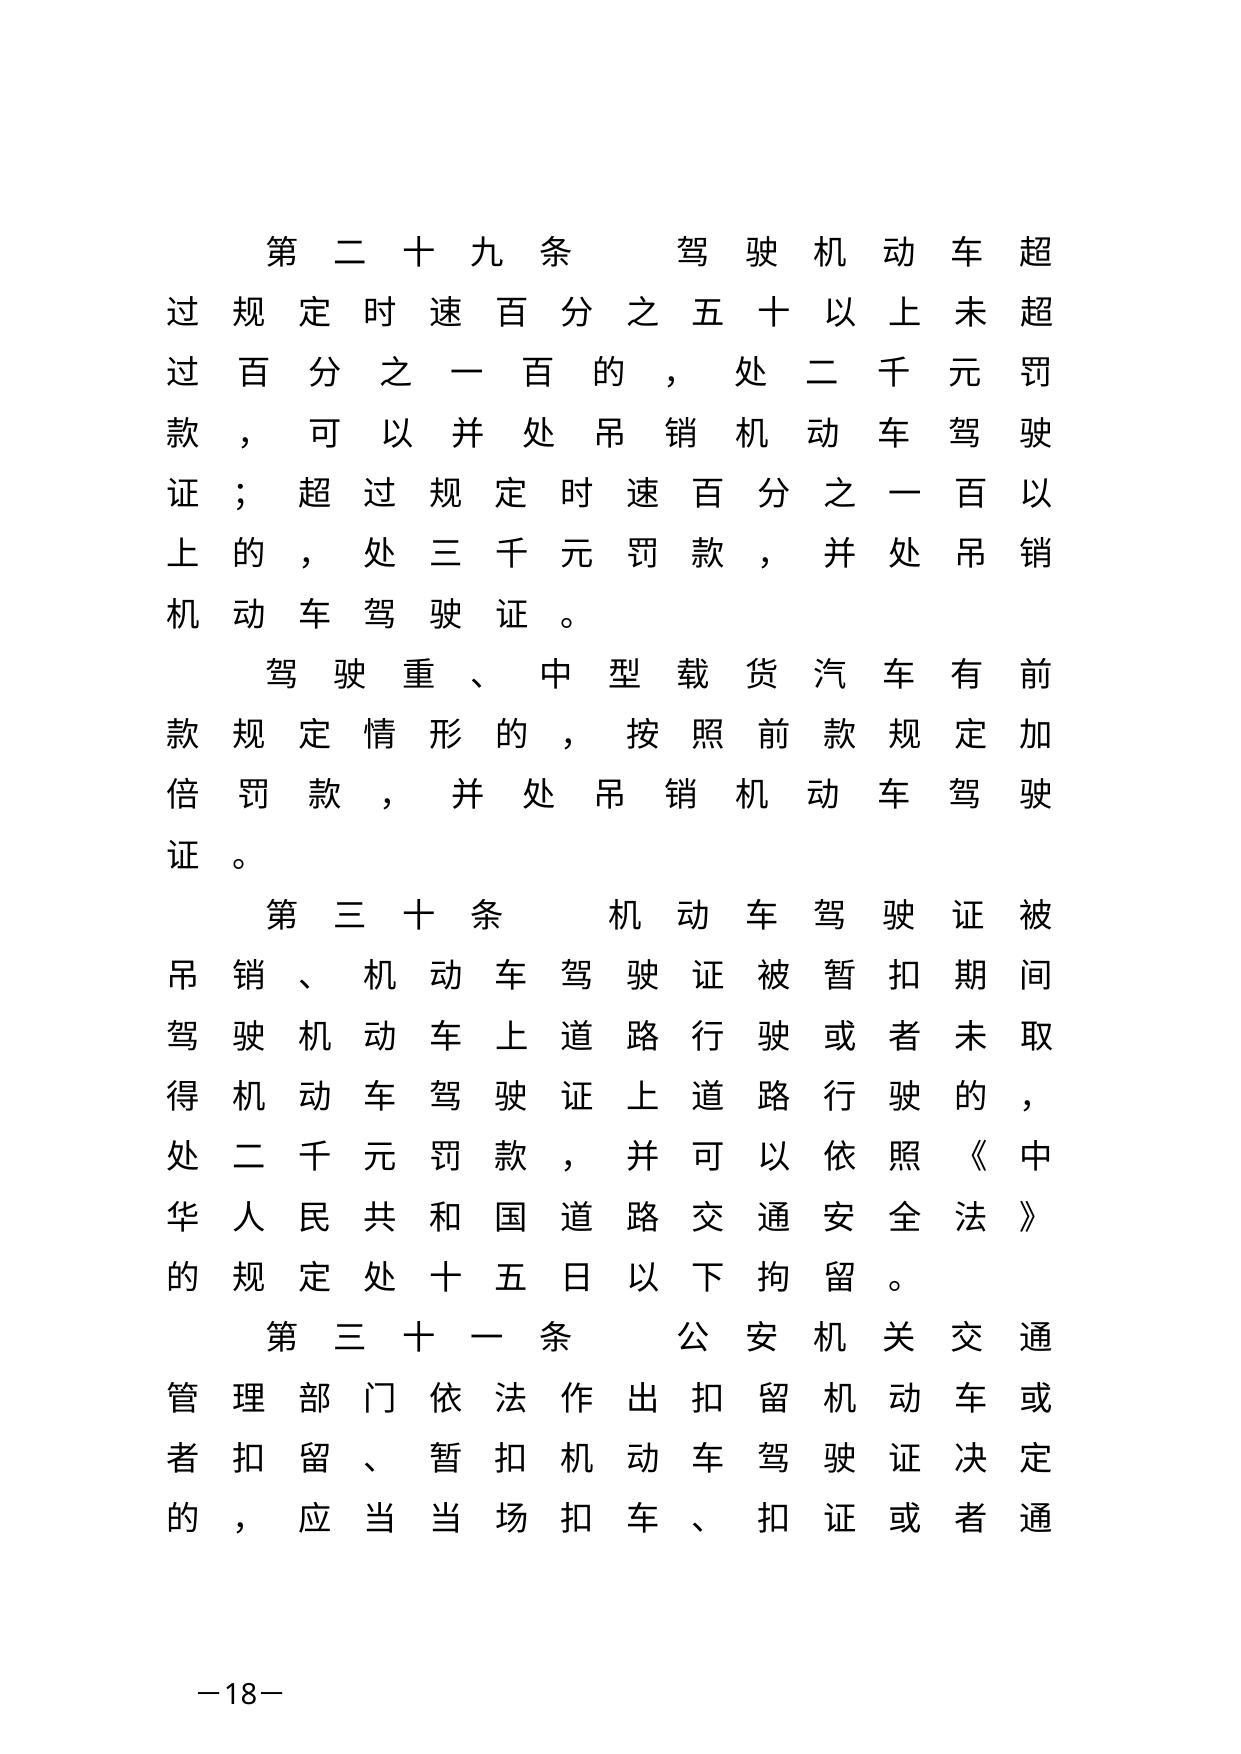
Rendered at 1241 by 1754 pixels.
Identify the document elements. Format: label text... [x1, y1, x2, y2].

text 第三十条 机动车驾驶证被吊销、机动车驾驶证被暂扣期间驾驶机动车上道路行驶或者未取得机动车驾驶证上道路行驶的，处二千元罚款，并可以依照《中华人民共和国道路交通安全法》的规定处十五日以下拘留。 [167, 883, 1085, 1305]
text 驾驶重、中型载货汽车有前款规定情形的，按照前款规定加倍罚款，并处吊销机动车驾驶证。 [167, 642, 1085, 883]
text 第二十九条 驾驶机动车超过规定时速百分之五十以上未超过百分之一百的，处二千元罚款，可以并处吊销机动车驾驶证；超过规定时速百分之一百以上的，处三千元罚款，并处吊销机动车驾驶证。 [167, 219, 1085, 642]
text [167, 1305, 1085, 1546]
